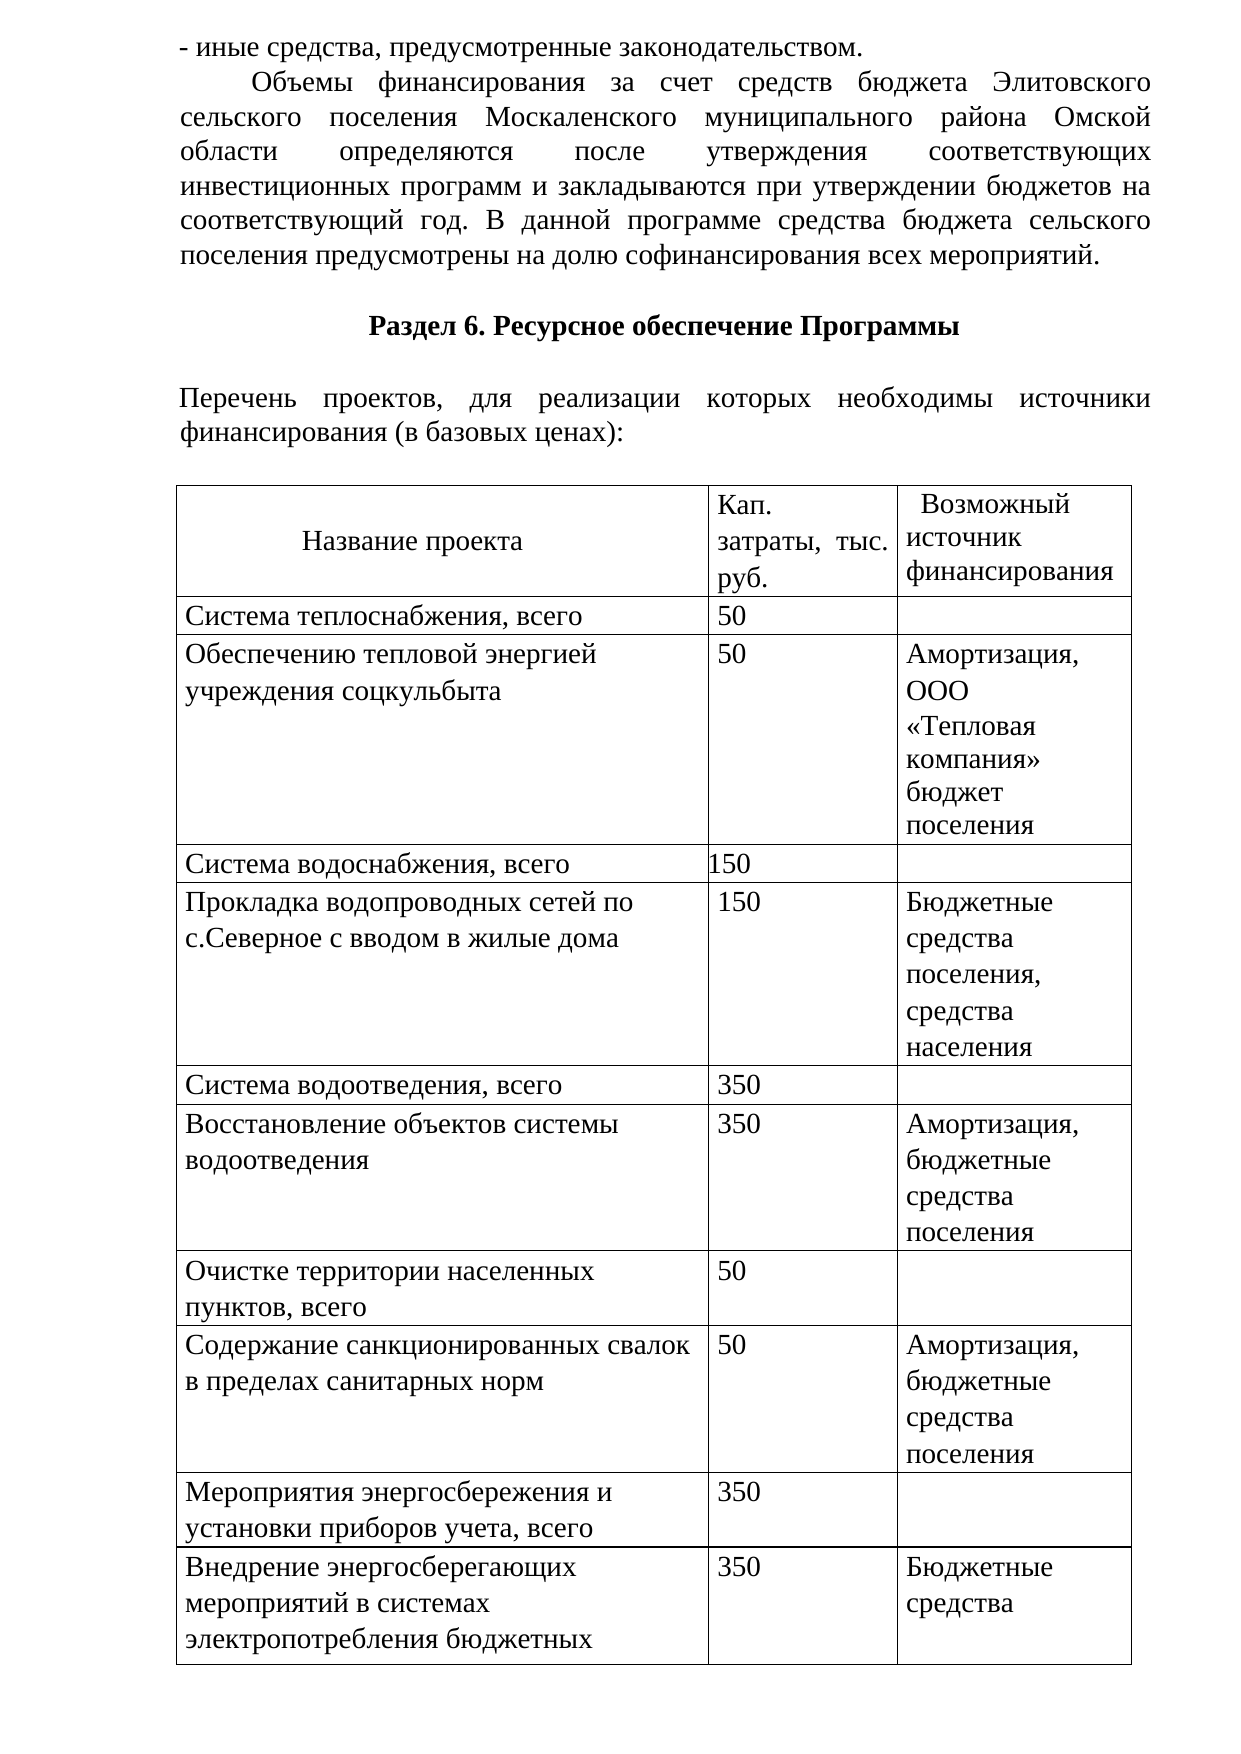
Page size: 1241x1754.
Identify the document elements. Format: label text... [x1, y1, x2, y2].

table_cell 50 [709, 1251, 897, 1325]
table_cell Система водоотведения, всего [177, 1066, 708, 1103]
text Объемы финансирования за счет средств бюджета Элитовского сельского поселения Москаленского муниципального района Омской области определяются после утверждения соответствующих инвестиционных программ и закладываются при утверждении бюджетов на соответствующий год. В данной программе средства бюджета сельского поселения предусмотрены на долю софинансирования всех мероприятий. [180, 64, 1152, 270]
table_cell 150 [709, 883, 897, 1065]
table_cell Бюджетные средства поселения, средства населения [898, 883, 1131, 1065]
subtitle Раздел 6. Ресурсное обеспечение Программы [261, 308, 1067, 341]
text - иные средства, предусмотренные законодательством. [179, 29, 1152, 63]
table_cell [898, 1473, 1131, 1546]
table_cell Восстановление объектов системы водоотведения [177, 1105, 708, 1250]
table_header Кап. затраты, тыс. руб. [709, 486, 897, 596]
table_cell [898, 597, 1131, 634]
table_header Название проекта [177, 486, 708, 596]
table_cell Амортизация, бюджетные средства поселения [898, 1105, 1131, 1250]
table_cell Очистке территории населенных пунктов, всего [177, 1251, 708, 1325]
table_cell 350 [709, 1066, 897, 1103]
table_cell Система водоснабжения, всего [177, 845, 708, 882]
table_cell 350 [709, 1548, 897, 1664]
table_cell Бюджетные средства [898, 1548, 1131, 1664]
table_cell 50 [709, 597, 897, 634]
table_cell [898, 1066, 1131, 1103]
table_cell Прокладка водопроводных сетей по с.Северное с вводом в жилые дома [177, 883, 708, 1065]
table_cell Мероприятия энергосбережения и установки приборов учета, всего [177, 1473, 708, 1546]
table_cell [177, 1548, 708, 1664]
table_cell 350 [709, 1473, 897, 1546]
table_cell Амортизация, ООО «Тепловая компания» бюджет поселения [898, 635, 1131, 844]
table_header Возможный источник финансирования [898, 486, 1131, 596]
table_cell 50 [709, 635, 897, 844]
table_cell [898, 1251, 1131, 1325]
table_cell Обеспечению тепловой энергией учреждения соцкульбыта [177, 635, 708, 844]
table_cell Амортизация, бюджетные средства поселения [898, 1326, 1131, 1472]
table_cell Содержание санкционированных свалок в пределах санитарных норм [177, 1326, 708, 1472]
text Перечень проектов, для реализации которых необходимы источники финансирования (в базовых ценах): [179, 380, 1152, 448]
table_cell 50 [709, 1326, 897, 1472]
table_cell 150 [709, 845, 897, 882]
table_cell Система теплоснабжения, всего [177, 597, 708, 634]
table_cell [898, 845, 1131, 882]
table_cell 350 [709, 1105, 897, 1250]
